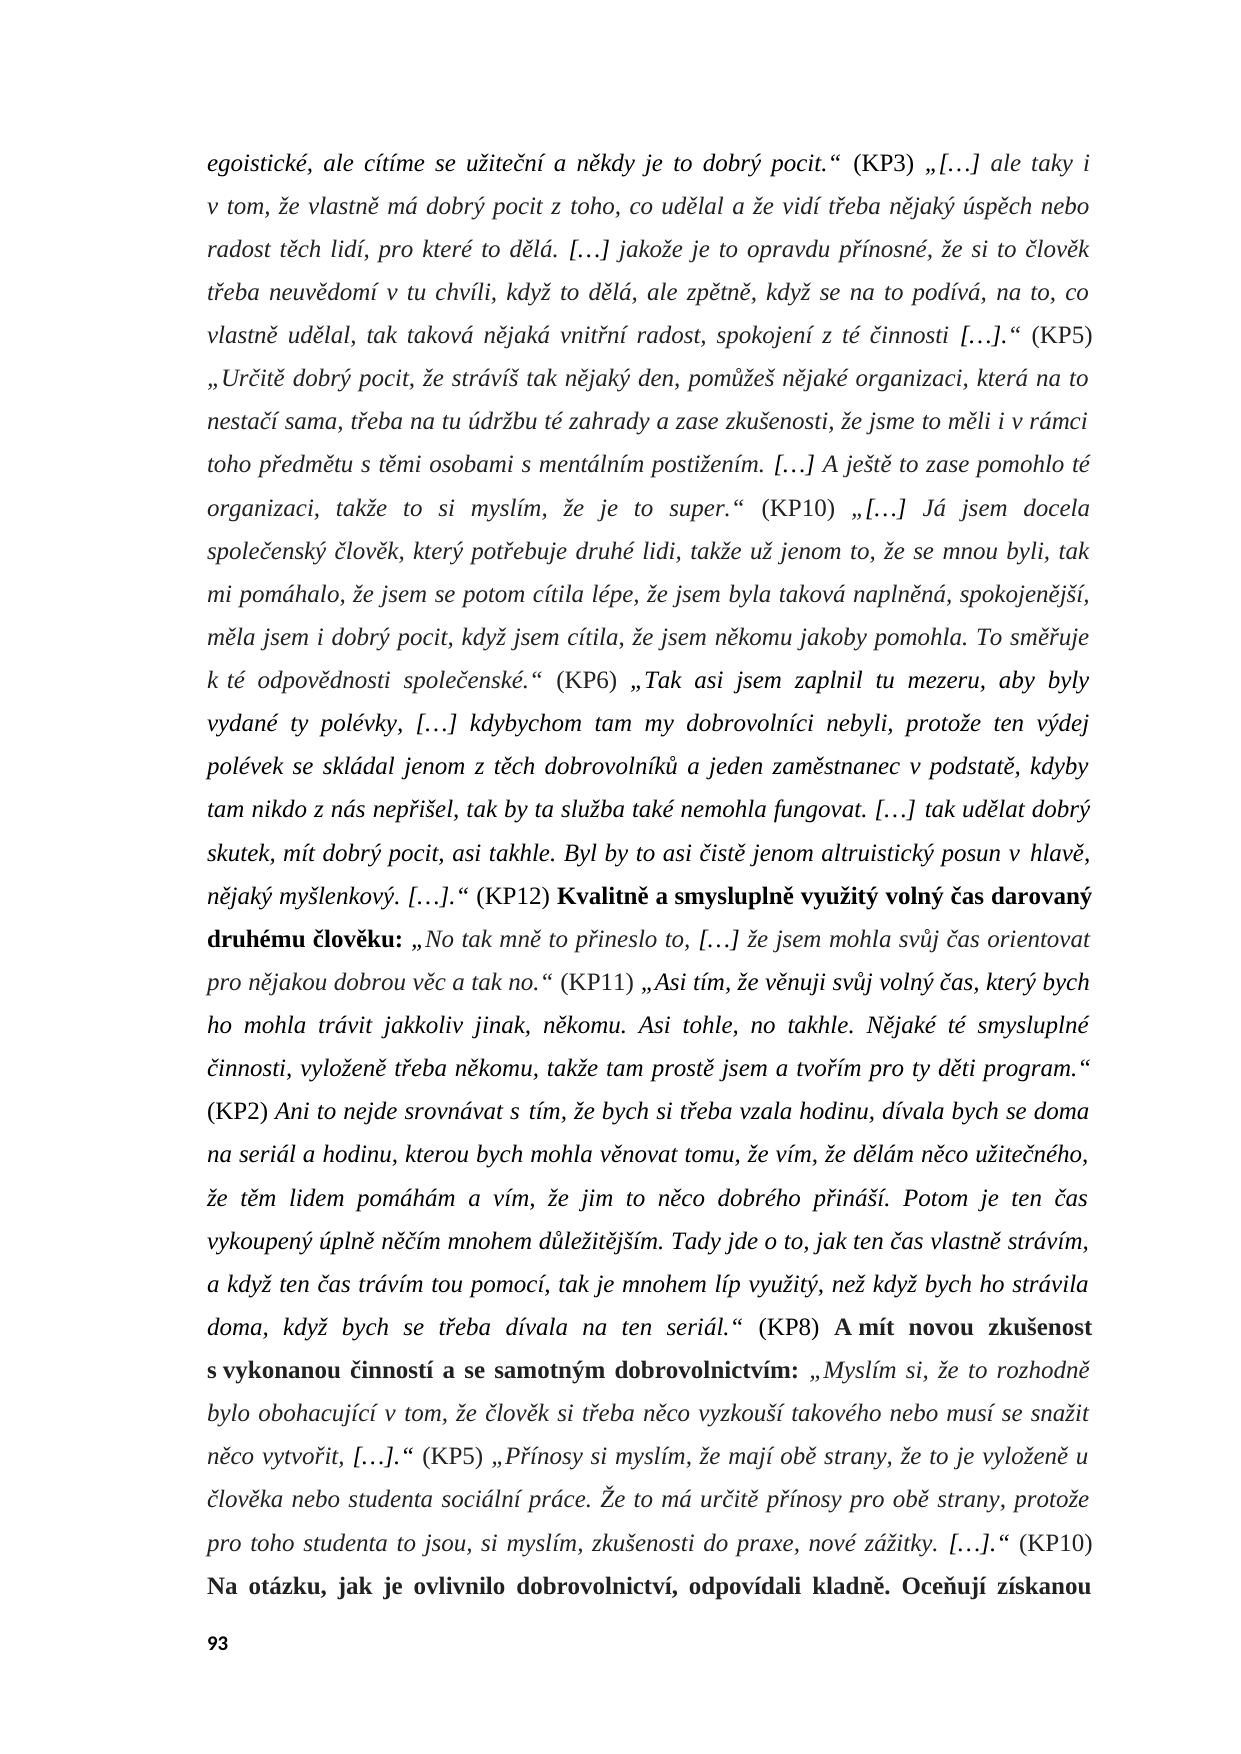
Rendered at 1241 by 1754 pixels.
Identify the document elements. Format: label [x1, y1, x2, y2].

text [207, 148, 1092, 1599]
